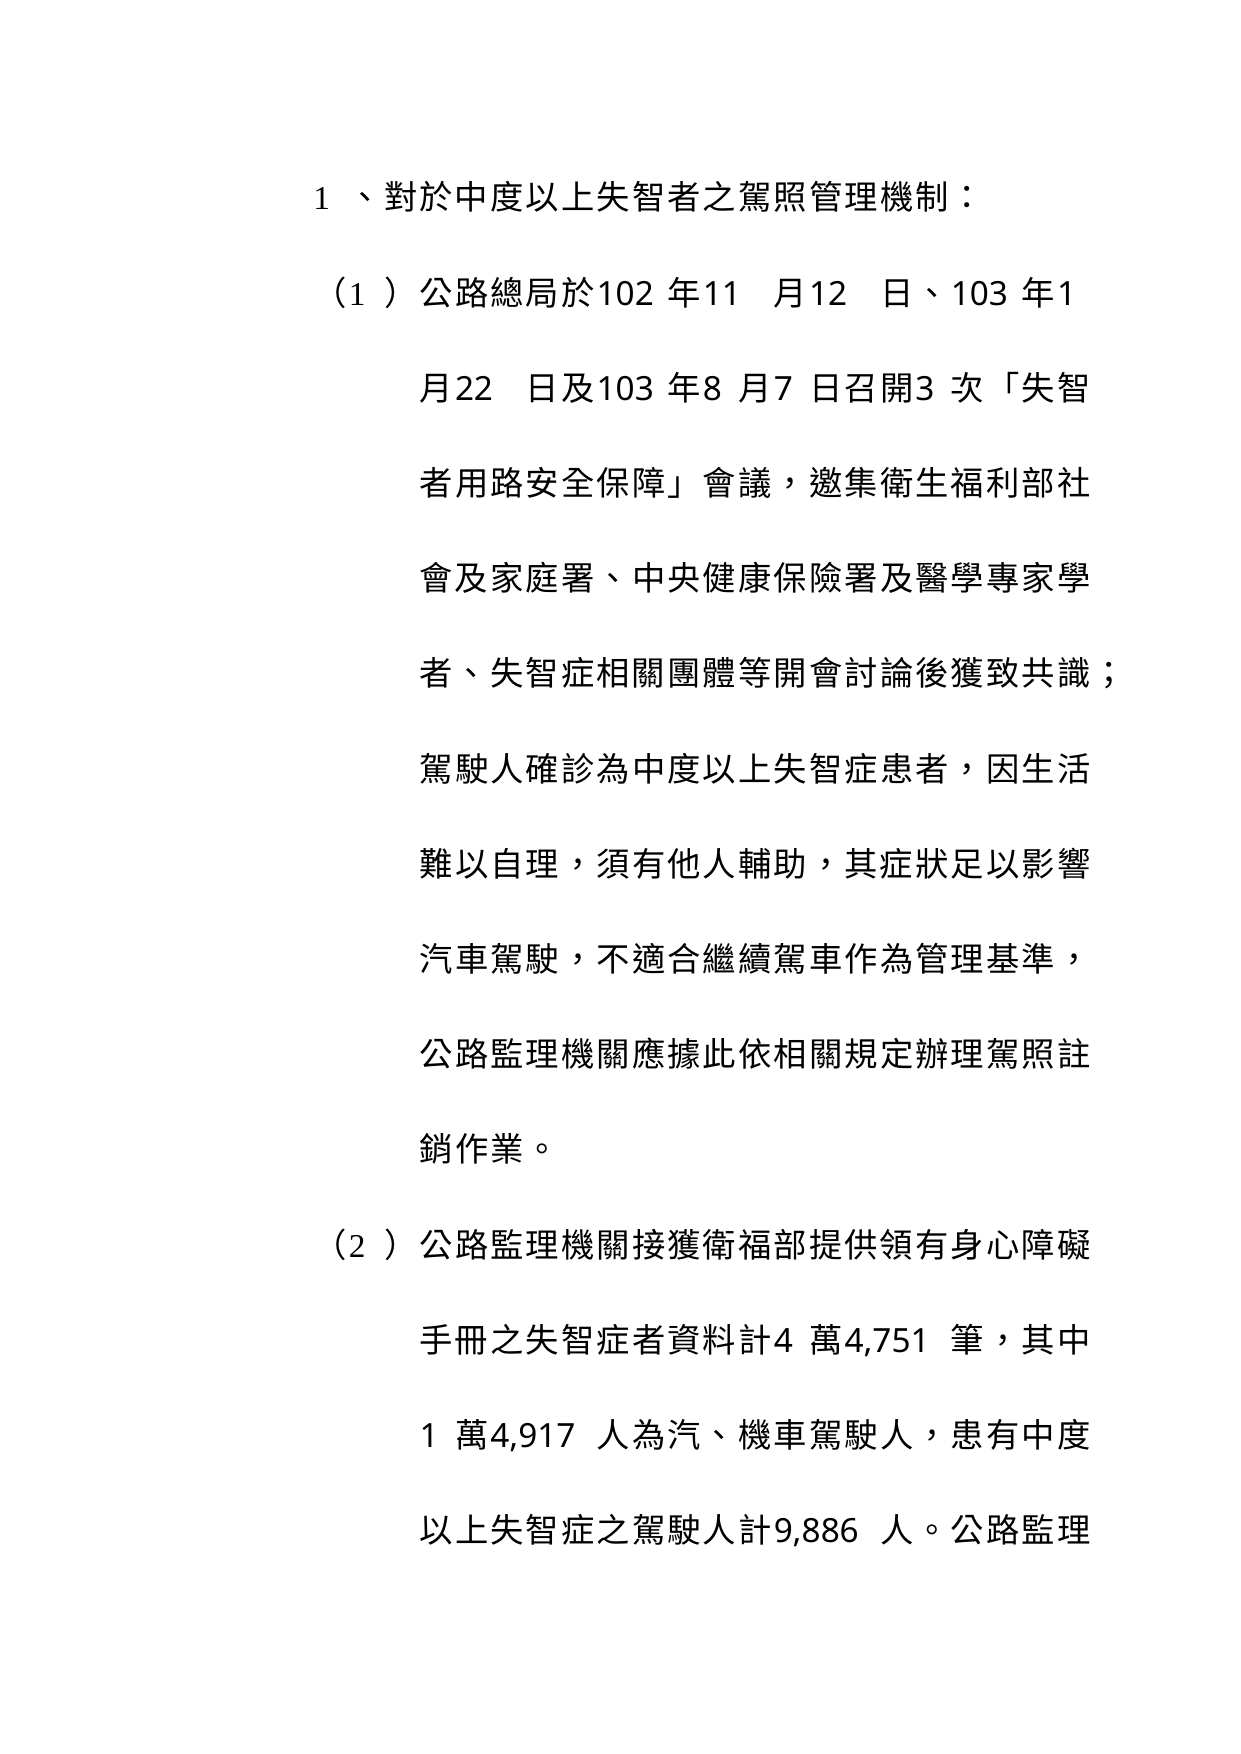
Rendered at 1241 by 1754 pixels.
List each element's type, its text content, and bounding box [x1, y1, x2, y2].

subtitle 對於中度以上失智者之駕照管理機制： [296, 148, 1092, 243]
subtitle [296, 1195, 1092, 1576]
subtitle 公路總局於102年11月12日、103年1月22日及103年8月7日召開3次「失智者用路安全保障」會議，邀集衛生福利部社會及家庭署、中央健康保險署及醫學專家學者、失智症相關團體等開會討論後獲致共識；駕駛人確診為中度以上失智症患者，因生活難以自理，須有他人輔助，其症狀足以影響汽車駕駛，不適合繼續駕車作為管理基準，公路監理機關應據此依相關規定辦理駕照註銷作業。 [296, 243, 1092, 1195]
